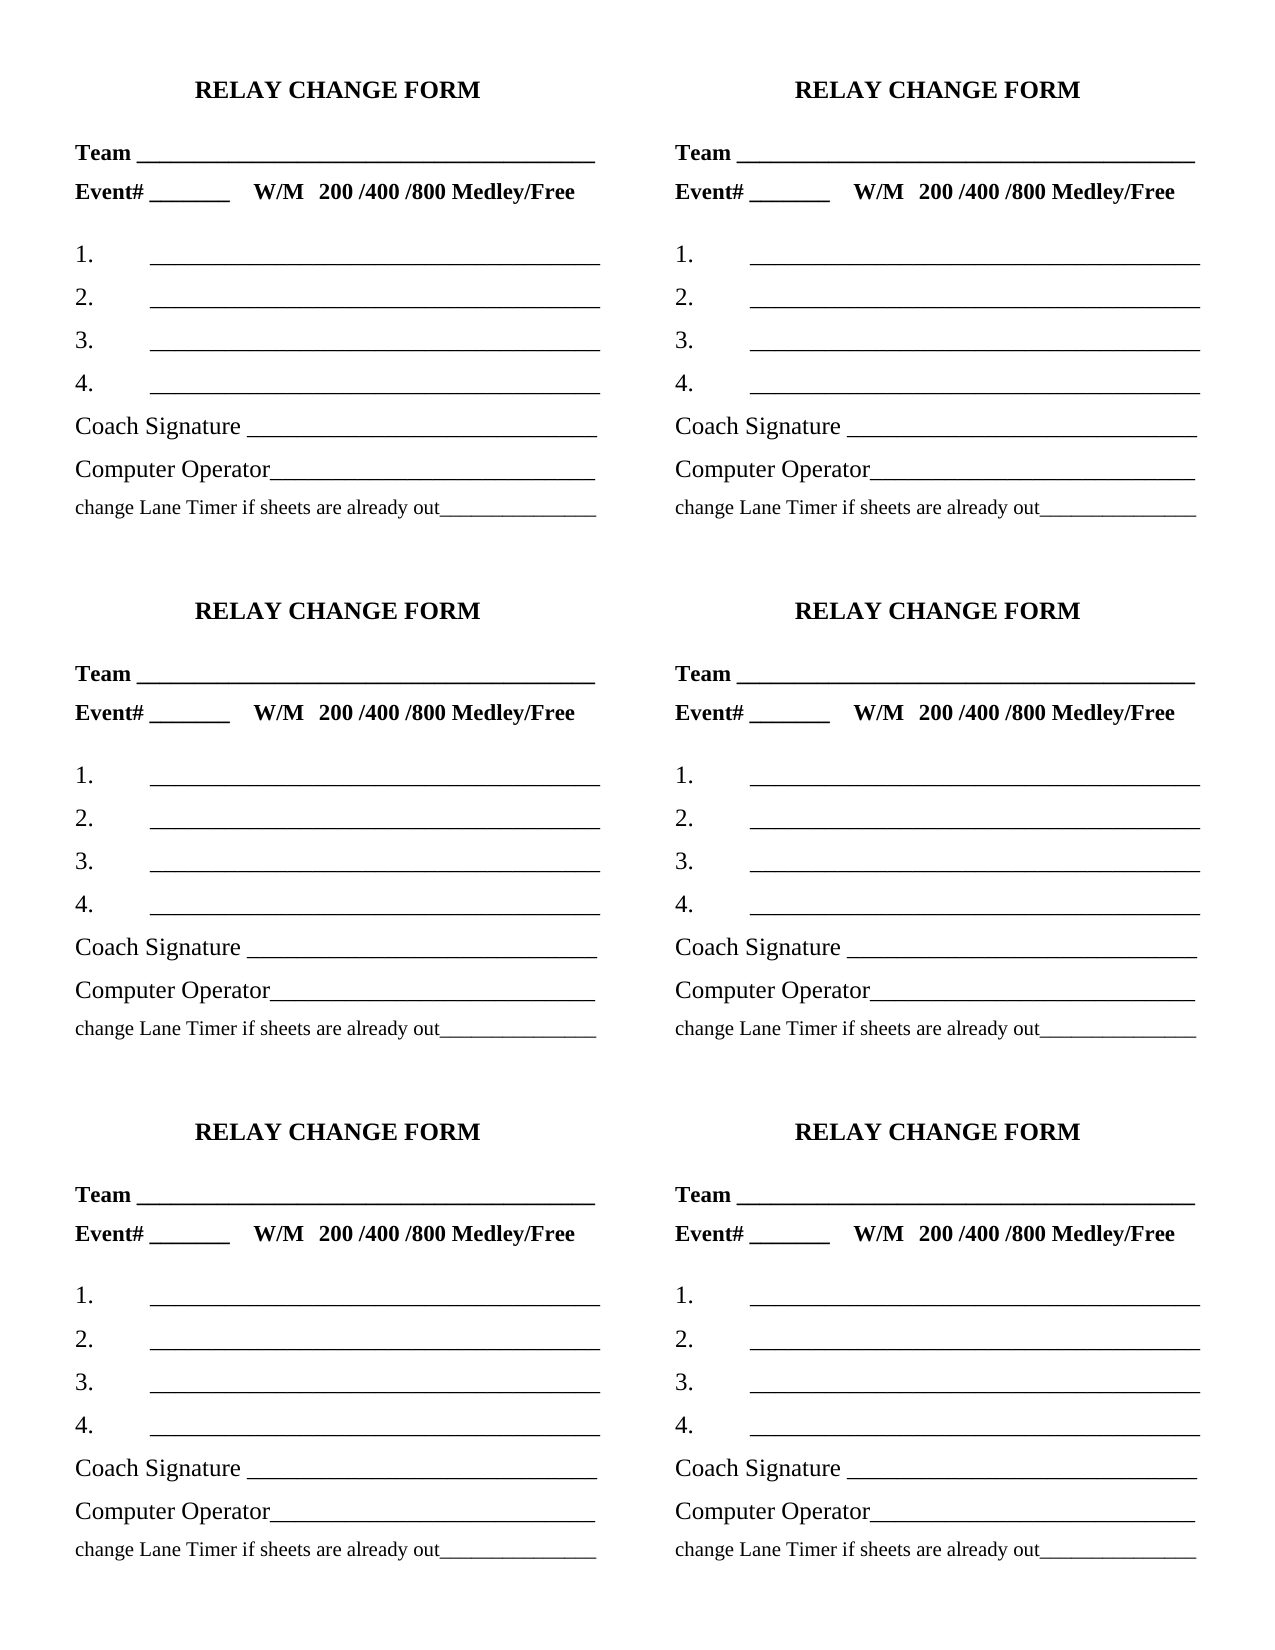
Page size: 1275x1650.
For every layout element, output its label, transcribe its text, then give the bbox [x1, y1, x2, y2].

list ____________________________________ [75, 1324, 600, 1352]
list ____________________________________ [75, 1281, 600, 1309]
list Coach Signature ____________________________ [675, 1453, 1200, 1482]
text RELAY CHANGE FORM [675, 596, 1200, 625]
list ____________________________________ [75, 889, 600, 918]
list ____________________________________ [675, 1324, 1200, 1352]
list Computer Operator__________________________ change Lane Timer if sheets are already out_______________ [75, 975, 600, 1082]
list ____________________________________ [675, 239, 1200, 267]
list ____________________________________ [75, 239, 600, 267]
list ____________________________________ [75, 1367, 600, 1396]
list ____________________________________ [675, 368, 1200, 397]
list ____________________________________ [675, 325, 1200, 354]
list Coach Signature ____________________________ [675, 932, 1200, 961]
list Coach Signature ____________________________ [75, 1453, 600, 1482]
text Team ________________________________________ Event# _______ W/M 200 /400 /800 Medley/Free [675, 139, 1200, 205]
list Computer Operator__________________________ change Lane Timer if sheets are already out_______________ [75, 1496, 600, 1561]
list ____________________________________ [75, 282, 600, 311]
list ____________________________________ [675, 1410, 1200, 1439]
list ____________________________________ [75, 325, 600, 354]
text Team ________________________________________ Event# _______ W/M 200 /400 /800 Medley/Free [75, 1181, 600, 1247]
list ____________________________________ [75, 846, 600, 875]
list Coach Signature ____________________________ [675, 411, 1200, 440]
list ____________________________________ [675, 889, 1200, 918]
text RELAY CHANGE FORM [75, 596, 600, 625]
text RELAY CHANGE FORM [75, 75, 600, 104]
list Coach Signature ____________________________ [75, 932, 600, 961]
list ____________________________________ [675, 282, 1200, 311]
text Team ________________________________________ Event# _______ W/M 200 /400 /800 Medley/Free [75, 660, 600, 726]
list Coach Signature ____________________________ [75, 411, 600, 440]
list ____________________________________ [75, 1410, 600, 1439]
list ____________________________________ [75, 803, 600, 832]
list ____________________________________ [675, 846, 1200, 875]
list ____________________________________ [75, 760, 600, 788]
list ____________________________________ [675, 760, 1200, 788]
list ____________________________________ [675, 1367, 1200, 1396]
list ____________________________________ [675, 1281, 1200, 1309]
text RELAY CHANGE FORM [75, 1117, 600, 1146]
list Computer Operator__________________________ change Lane Timer if sheets are already out_______________ [675, 975, 1200, 1082]
list Computer Operator__________________________ change Lane Timer if sheets are already out_______________ [675, 1496, 1200, 1561]
list ____________________________________ [75, 368, 600, 397]
list ____________________________________ [675, 803, 1200, 832]
text RELAY CHANGE FORM [675, 75, 1200, 104]
text RELAY CHANGE FORM [675, 1117, 1200, 1146]
text Team ________________________________________ Event# _______ W/M 200 /400 /800 Medley/Free [75, 139, 600, 205]
text Team ________________________________________ Event# _______ W/M 200 /400 /800 Medley/Free [675, 660, 1200, 726]
list Computer Operator__________________________ change Lane Timer if sheets are already out_______________ [675, 454, 1200, 561]
list Computer Operator__________________________ change Lane Timer if sheets are already out_______________ [75, 454, 600, 561]
text Team ________________________________________ Event# _______ W/M 200 /400 /800 Medley/Free [675, 1181, 1200, 1247]
